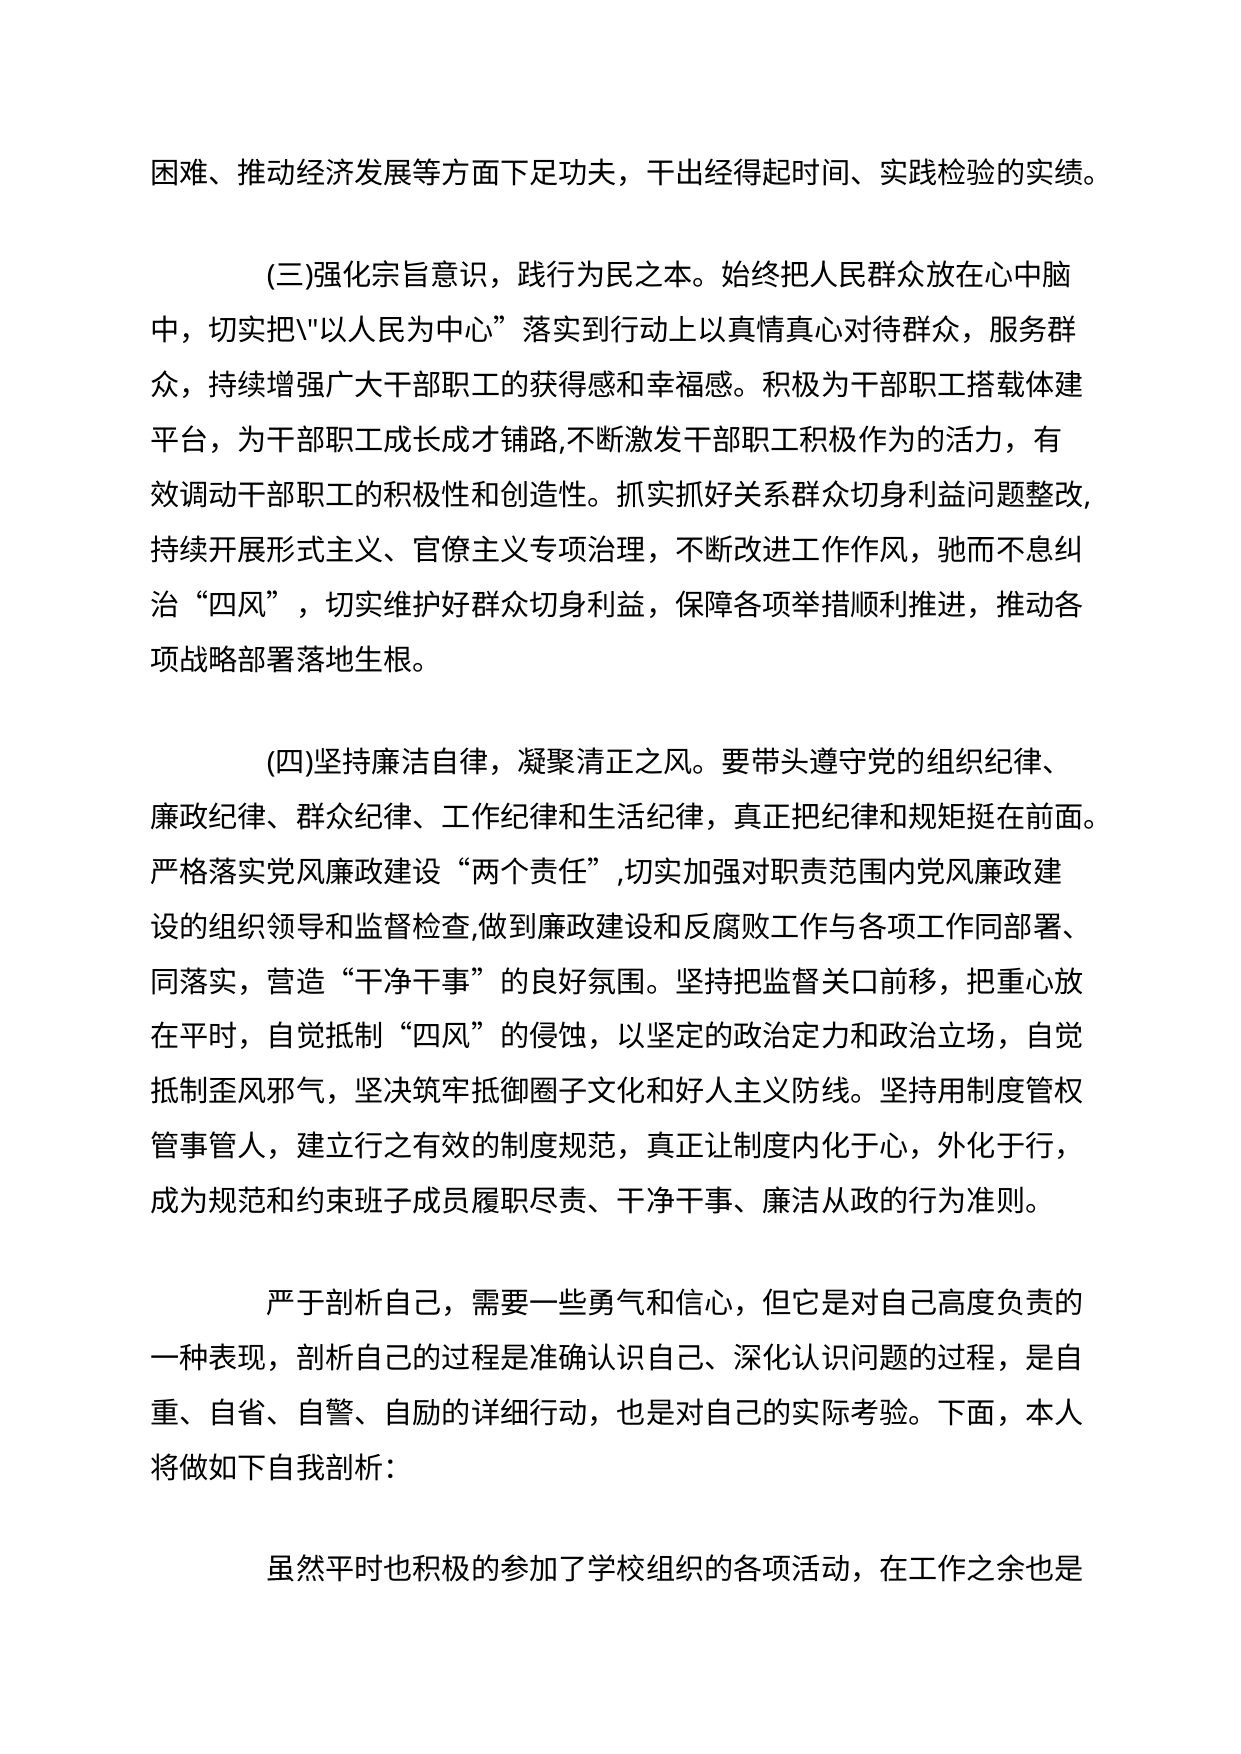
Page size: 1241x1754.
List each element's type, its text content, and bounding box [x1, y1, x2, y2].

text 严于剖析自己，需要一些勇气和信心，但它是对自己高度负责的一种表现，剖析自己的过程是准确认识自己、深化认识问题的过程，是自重、自省、自警、自励的详细行动，也是对自己的实际考验。下面，本人将做如下自我剖析： [150, 1279, 1090, 1486]
text (三)强化宗旨意识，践行为民之本。始终把人民群众放在心中脑中，切实把\"以人民为中心”落实到行动上以真情真心对待群众，服务群众，持续增强广大干部职工的获得感和幸福感。积极为干部职工搭载体建平台，为干部职工成长成才铺路,不断激发干部职工积极作为的活力，有效调动干部职工的积极性和创造性。抓实抓好关系群众切身利益问题整改,持续开展形式主义、官僚主义专项治理，不断改进工作作风，驰而不息纠治“四风”，切实维护好群众切身利益，保障各项举措顺利推进，推动各项战略部署落地生根。 [150, 252, 1090, 679]
text (四)坚持廉洁自律，凝聚清正之风。要带头遵守党的组织纪律、廉政纪律、群众纪律、工作纪律和生活纪律，真正把纪律和规矩挺在前面。严格落实党风廉政建设“两个责任”,切实加强对职责范围内党风廉政建设的组织领导和监督检查,做到廉政建设和反腐败工作与各项工作同部署、同落实，营造“干净干事”的良好氛围。坚持把监督关口前移，把重心放在平时，自觉抵制“四风”的侵蚀，以坚定的政治定力和政治立场，自觉抵制歪风邪气，坚决筑牢抵御圈子文化和好人主义防线。坚持用制度管权管事管人，建立行之有效的制度规范，真正让制度内化于心，外化于行，成为规范和约束班子成员履职尽责、干净干事、廉洁从政的行为准则。 [150, 738, 1090, 1220]
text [150, 1546, 1090, 1588]
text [150, 150, 1090, 192]
